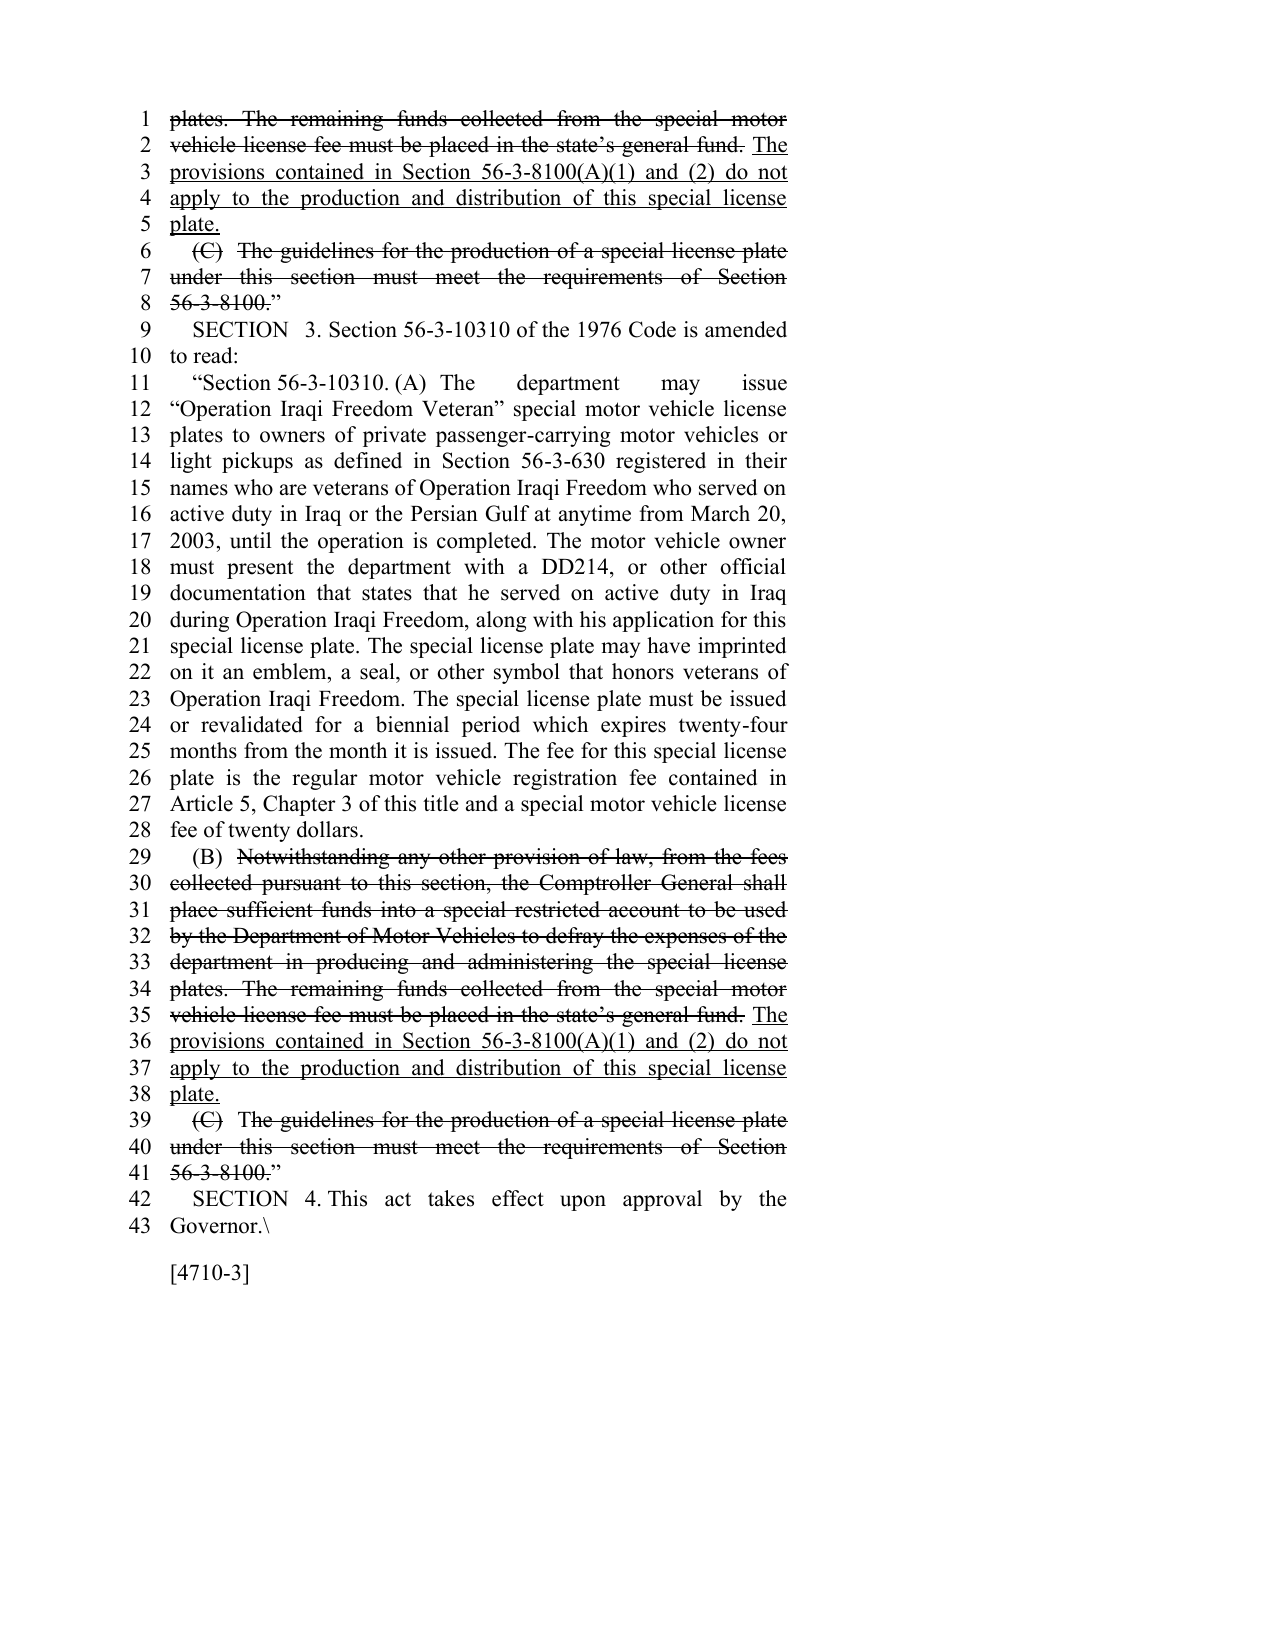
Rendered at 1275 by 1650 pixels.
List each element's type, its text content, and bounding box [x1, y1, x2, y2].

text (C) The guidelines for the production of a special license plate under this section must meet the requirements of Section 56-3-8100.” [169, 1106, 787, 1147]
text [169, 121, 787, 181]
text (C) The guidelines for the production of a special license plate under this section must meet the requirements of Section 56-3-8100.” [169, 279, 787, 316]
text SECTION 4. This act takes effect upon approval by the Governor.\ [169, 1186, 787, 1238]
text SECTION 3. Section 56-3-10310 of the 1976 Code is amended to read: [169, 316, 787, 368]
text (C) The guidelines for the production of a special license plate under this section must meet the requirements of Section 56-3-8100.” [169, 237, 787, 278]
text “Section 56-3-10310. (A) The department may issue “Operation Iraqi Freedom Veteran” special motor vehicle license plates to owners of private passenger-carrying motor vehicles or light pickups as defined in Section 56-3-630 registered in their names who are veterans of Operation Iraqi Freedom who served on active duty in Iraq or the Persian Gulf at anytime from March 20, 2003, until the operation is completed. The motor vehicle owner must present the department with a DD214, or other official documentation that states that he served on active duty in Iraq during Operation Iraqi Freedom, along with his application for this special license plate. The special license plate may have imprinted on it an emblem, a seal, or other symbol that honors veterans of Operation Iraqi Freedom. The special license plate must be issued or revalidated for a biennial period which expires twenty-four months from the month it is issued. The fee for this special license plate is the regular motor vehicle registration fee contained in Article 5, Chapter 3 of this title and a special motor vehicle license fee of twenty dollars. [169, 368, 787, 843]
text (C) The guidelines for the production of a special license plate under this section must meet the requirements of Section 56-3-8100.” [169, 1148, 787, 1186]
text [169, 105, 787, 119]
